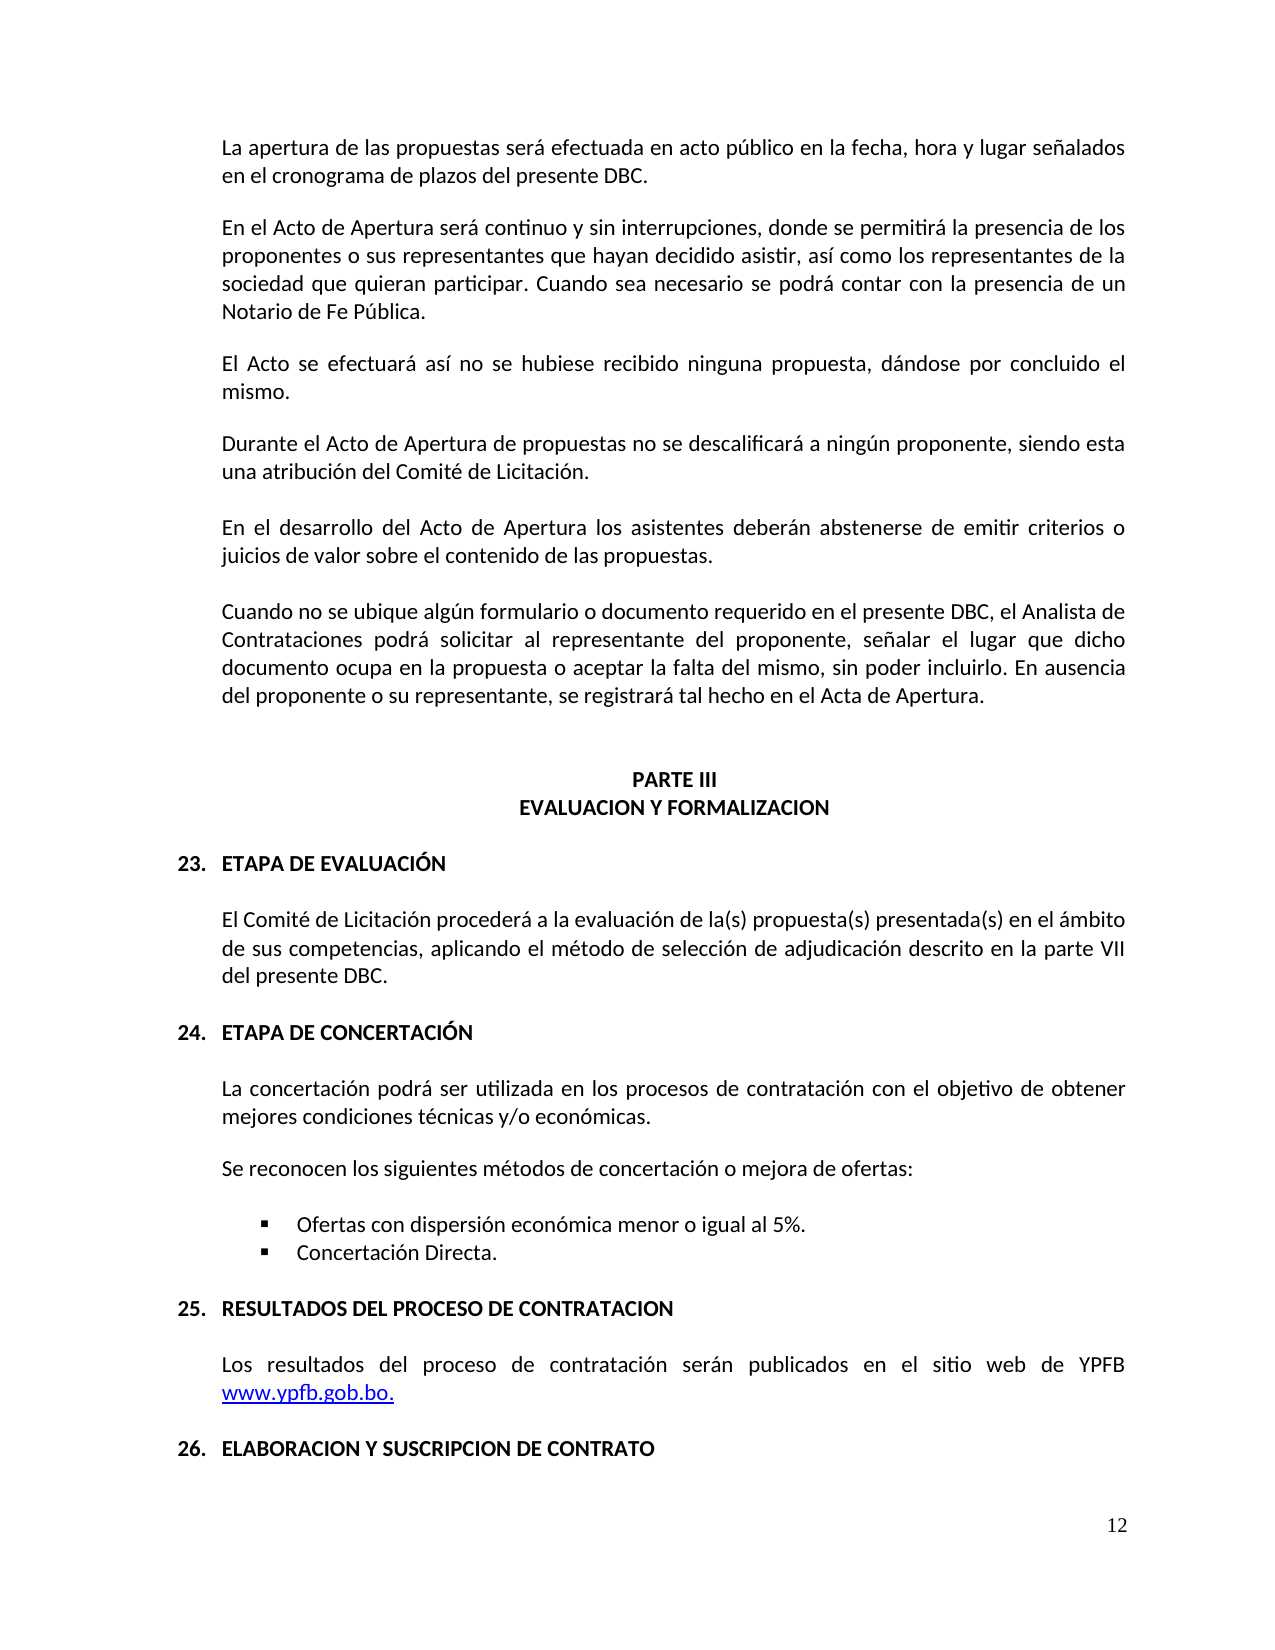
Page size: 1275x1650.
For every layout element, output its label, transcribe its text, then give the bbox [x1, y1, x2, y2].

text La apertura de las propuestas será efectuada en acto público en la fecha, hora y lugar señalados en el cronograma de plazos del presente DBC. [222, 133, 1127, 189]
list Concertación Directa. [259, 1238, 1127, 1266]
list ETAPA DE CONCERTACIÓN [177, 1018, 1127, 1046]
text Los resultados del proceso de contratación serán publicados en el sitio web de YPFB www.ypfb.gob.bo. [222, 1350, 1127, 1406]
text En el desarrollo del Acto de Apertura los asistentes deberán abstenerse de emitir criterios o juicios de valor sobre el contenido de las propuestas. [222, 513, 1127, 569]
text Durante el Acto de Apertura de propuestas no se descalificará a ningún proponente, siendo esta una atribución del Comité de Licitación. [222, 429, 1127, 485]
list ELABORACION Y SUSCRIPCION DE CONTRATO [177, 1434, 1127, 1462]
text El Comité de Licitación procederá a la evaluación de la(s) propuesta(s) presentada(s) en el ámbito de sus competencias, aplicando el método de selección de adjudicación descrito en la parte VII del presente DBC. [222, 906, 1127, 990]
list Ofertas con dispersión económica menor o igual al 5%. [259, 1210, 1127, 1238]
text En el Acto de Apertura será continuo y sin interrupciones, donde se permitirá la presencia de los proponentes o sus representantes que hayan decidido asistir, así como los representantes de la sociedad que quieran participar. Cuando sea necesario se podrá contar con la presencia de un Notario de Fe Pública. [222, 213, 1127, 325]
text La concertación podrá ser utilizada en los procesos de contratación con el objetivo de obtener mejores condiciones técnicas y/o económicas. [222, 1074, 1127, 1130]
list RESULTADOS DEL PROCESO DE CONTRATACION [177, 1294, 1127, 1322]
text PARTE III [222, 766, 1127, 793]
text El Acto se efectuará así no se hubiese recibido ninguna propuesta, dándose por concluido el mismo. [222, 349, 1127, 405]
list ETAPA DE EVALUACIÓN [177, 849, 1127, 878]
text Cuando no se ubique algún formulario o documento requerido en el presente DBC, el Analista de Contrataciones podrá solicitar al representante del proponente, señalar el lugar que dicho documento ocupa en la propuesta o aceptar la falta del mismo, sin poder incluirlo. En ausencia del proponente o su representante, se registrará tal hecho en el Acta de Apertura. [222, 597, 1127, 709]
text EVALUACION Y FORMALIZACION [222, 793, 1127, 822]
text Se reconocen los siguientes métodos de concertación o mejora de ofertas: [222, 1154, 1127, 1182]
